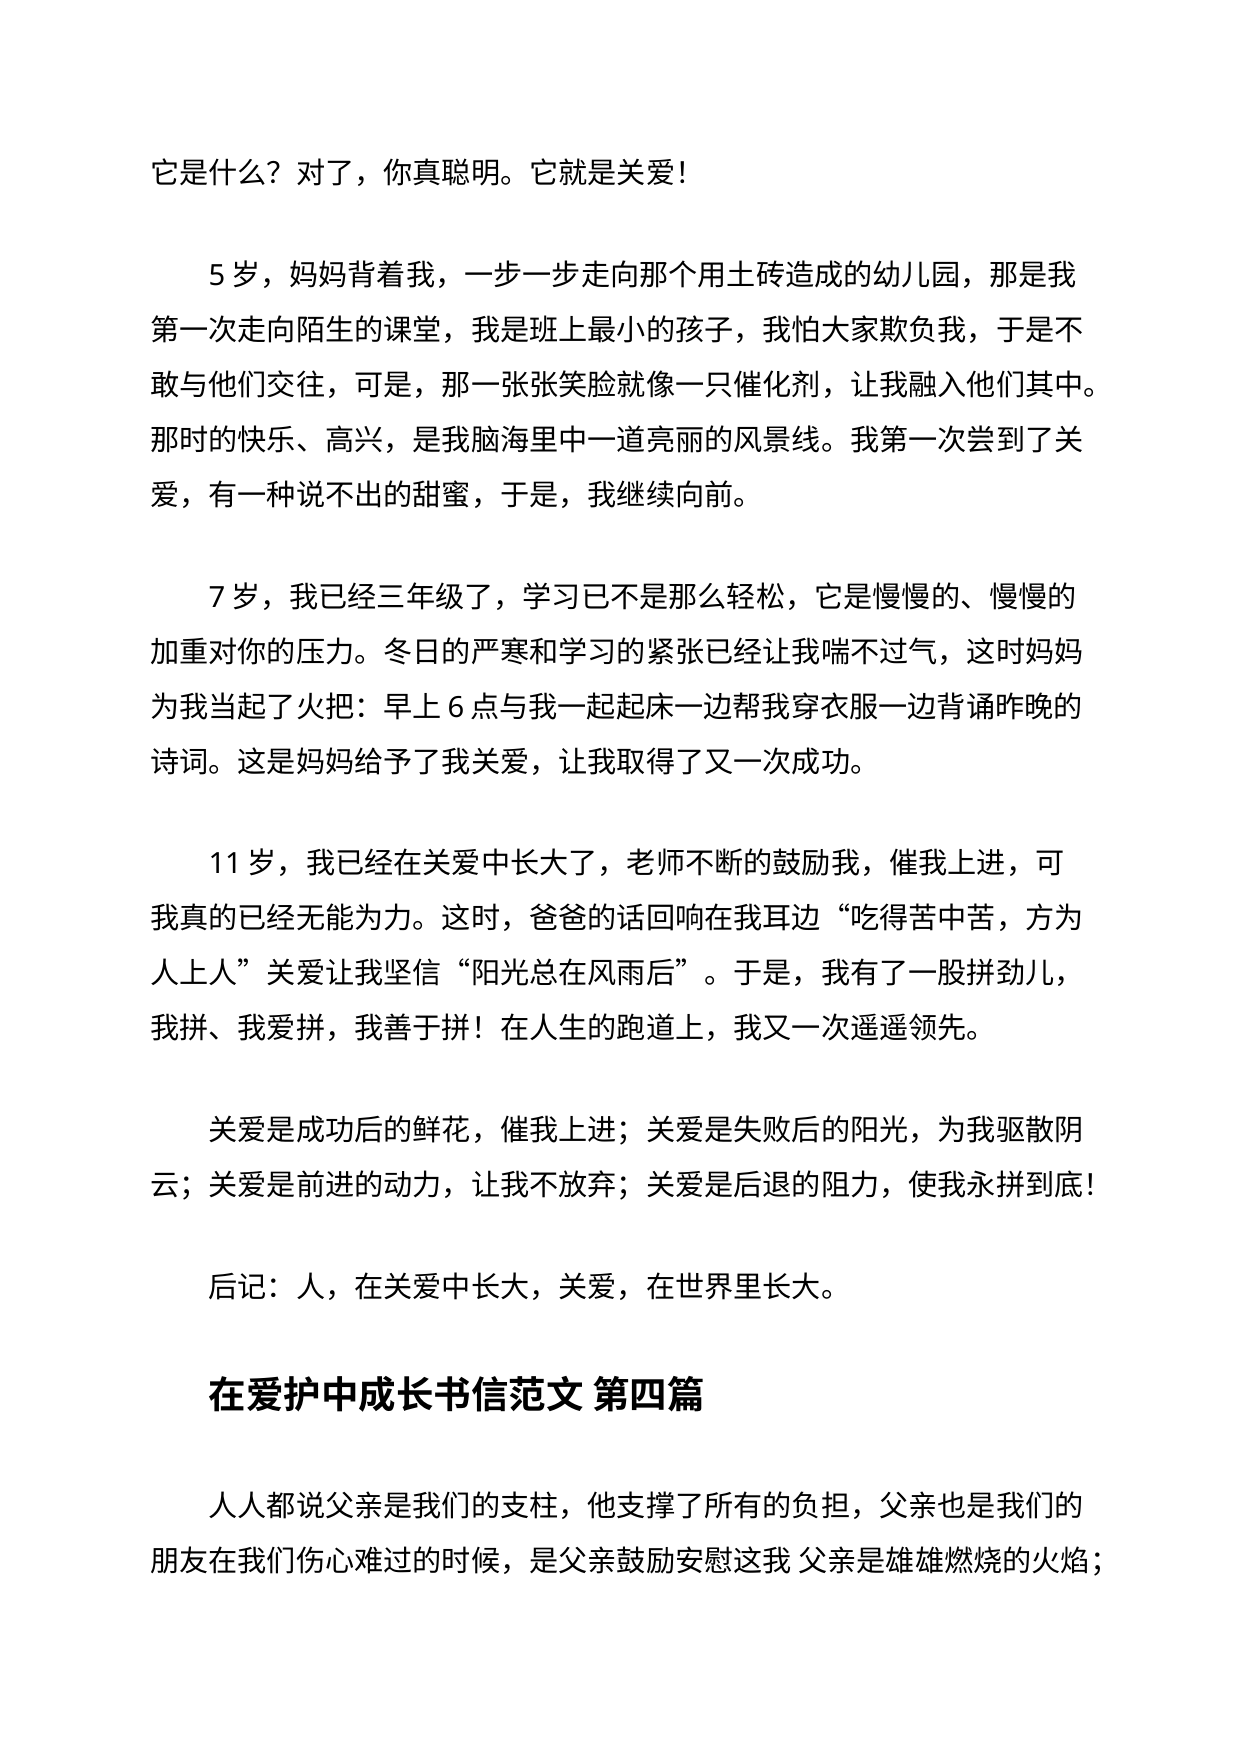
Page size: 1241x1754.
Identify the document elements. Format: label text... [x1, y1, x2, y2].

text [150, 1482, 1090, 1579]
text 5岁，妈妈背着我，一步一步走向那个用土砖造成的幼儿园，那是我第一次走向陌生的课堂，我是班上最小的孩子，我怕大家欺负我，于是不敢与他们交往，可是，那一张张笑脸就像一只催化剂，让我融入他们其中。那时的快乐、高兴，是我脑海里中一道亮丽的风景线。我第一次尝到了关爱，有一种说不出的甜蜜，于是，我继续向前。 [150, 252, 1090, 514]
text 后记：人，在关爱中长大，关爱，在世界里长大。 [150, 1263, 1090, 1305]
text 11岁，我已经在关爱中长大了，老师不断的鼓励我，催我上进，可我真的已经无能为力。这时，爸爸的话回响在我耳边“吃得苦中苦，方为人上人”关爱让我坚信“阳光总在风雨后”。于是，我有了一股拼劲儿，我拼、我爱拼，我善于拼！在人生的跑道上，我又一次遥遥领先。 [150, 840, 1090, 1047]
text 7岁，我已经三年级了，学习已不是那么轻松，它是慢慢的、慢慢的加重对你的压力。冬日的严寒和学习的紧张已经让我喘不过气，这时妈妈为我当起了火把：早上6点与我一起起床一边帮我穿衣服一边背诵昨晚的诗词。这是妈妈给予了我关爱，让我取得了又一次成功。 [150, 573, 1090, 780]
text 在爱护中成长书信范文 第四篇 [150, 1365, 1090, 1419]
text 关爱是成功后的鲜花，催我上进；关爱是失败后的阳光，为我驱散阴云；关爱是前进的动力，让我不放弃；关爱是后退的阻力，使我永拼到底！ [150, 1106, 1090, 1204]
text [150, 150, 1090, 192]
